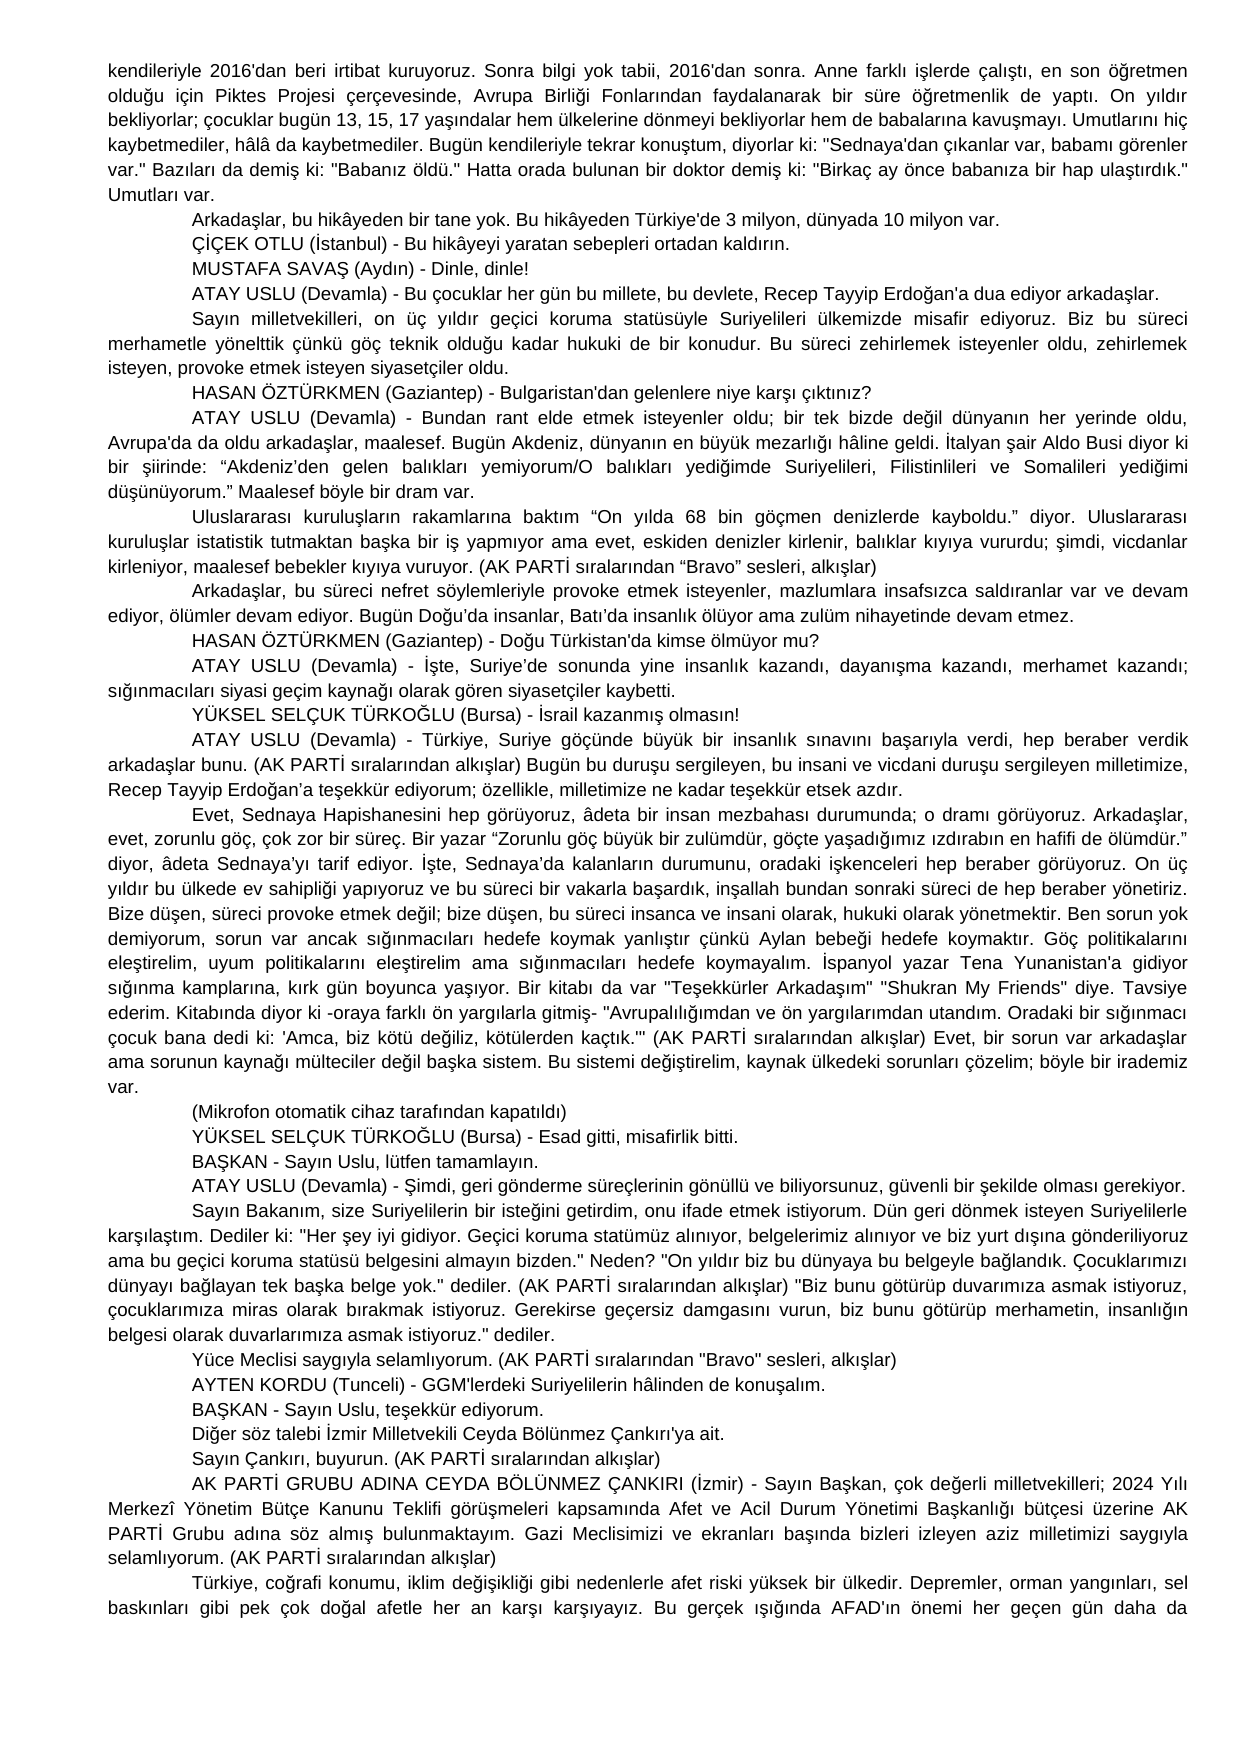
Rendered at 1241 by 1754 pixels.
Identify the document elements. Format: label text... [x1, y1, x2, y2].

text (Mikrofon otomatik cihaz tarafından kapatıldı) [108, 1101, 1189, 1122]
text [108, 60, 1189, 205]
text YÜKSEL SELÇUK TÜRKOĞLU (Bursa) - Esad gitti, misafirlik bitti. [108, 1126, 1189, 1147]
text BAŞKAN - Sayın Uslu, lütfen tamamlayın. [108, 1151, 1189, 1172]
text AK PARTİ GRUBU ADINA CEYDA BÖLÜNMEZ ÇANKIRI (İzmir) - Sayın Başkan, çok değerli milletvekilleri; 2024 Yılı Merkezî Yönetim Bütçe Kanunu Teklifi görüşmeleri kapsamında Afet ve Acil Durum Yönetimi Başkanlığı bütçesi üzerine AK PARTİ Grubu adına söz almış bulunmaktayım. Gazi Meclisimizi ve ekranları başında bizleri izleyen aziz milletimizi saygıyla selamlıyorum. (AK PARTİ sıralarından alkışlar) [108, 1473, 1189, 1569]
text ATAY USLU (Devamla) - Türkiye, Suriye göçünde büyük bir insanlık sınavını başarıyla verdi, hep beraber verdik arkadaşlar bunu. (AK PARTİ sıralarından alkışlar) Bugün bu duruşu sergileyen, bu insani ve vicdani duruşu sergileyen milletimize, Recep Tayyip Erdoğan’a teşekkür ediyorum; özellikle, milletimize ne kadar teşekkür etsek azdır. [108, 729, 1189, 800]
text HASAN ÖZTÜRKMEN (Gaziantep) - Doğu Türkistan'da kimse ölmüyor mu? [108, 630, 1189, 651]
text Yüce Meclisi saygıyla selamlıyorum. (AK PARTİ sıralarından "Bravo" sesleri, alkışlar) [108, 1349, 1189, 1370]
text ATAY USLU (Devamla) - İşte, Suriye’de sonunda yine insanlık kazandı, dayanışma kazandı, merhamet kazandı; sığınmacıları siyasi geçim kaynağı olarak gören siyasetçiler kaybetti. [108, 655, 1189, 701]
text Arkadaşlar, bu hikâyeden bir tane yok. Bu hikâyeden Türkiye'de 3 milyon, dünyada 10 milyon var. [108, 208, 1189, 230]
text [108, 1572, 1189, 1618]
text Sayın Çankırı, buyurun. (AK PARTİ sıralarından alkışlar) [108, 1448, 1189, 1469]
text Sayın milletvekilleri, on üç yıldır geçici koruma statüsüyle Suriyelileri ülkemizde misafir ediyoruz. Biz bu süreci merhametle yönelttik çünkü göç teknik olduğu kadar hukuki de bir konudur. Bu süreci zehirlemek isteyenler oldu, zehirlemek isteyen, provoke etmek isteyen siyasetçiler oldu. [108, 308, 1189, 379]
text MUSTAFA SAVAŞ (Aydın) - Dinle, dinle! [108, 258, 1189, 279]
text ATAY USLU (Devamla) - Bundan rant elde etmek isteyenler oldu; bir tek bizde değil dünyanın her yerinde oldu, Avrupa'da da oldu arkadaşlar, maalesef. Bugün Akdeniz, dünyanın en büyük mezarlığı hâline geldi. İtalyan şair Aldo Busi diyor ki bir şiirinde: “Akdeniz’den gelen balıkları yemiyorum/O balıkları yediğimde Suriyelileri, Filistinlileri ve Somalileri yediğimi düşünüyorum.” Maalesef böyle bir dram var. [108, 407, 1189, 503]
text ATAY USLU (Devamla) - Bu çocuklar her gün bu millete, bu devlete, Recep Tayyip Erdoğan'a dua ediyor arkadaşlar. [108, 283, 1189, 304]
text Arkadaşlar, bu süreci nefret söylemleriyle provoke etmek isteyenler, mazlumlara insafsızca saldıranlar var ve devam ediyor, ölümler devam ediyor. Bugün Doğu’da insanlar, Batı’da insanlık ölüyor ama zulüm nihayetinde devam etmez. [108, 580, 1189, 627]
text HASAN ÖZTÜRKMEN (Gaziantep) - Bulgaristan'dan gelenlere niye karşı çıktınız? [108, 382, 1189, 403]
text Diğer söz talebi İzmir Milletvekili Ceyda Bölünmez Çankırı'ya ait. [108, 1423, 1189, 1445]
text Sayın Bakanım, size Suriyelilerin bir isteğini getirdim, onu ifade etmek istiyorum. Dün geri dönmek isteyen Suriyelilerle karşılaştım. Dediler ki: "Her şey iyi gidiyor. Geçici koruma statümüz alınıyor, belgelerimiz alınıyor ve biz yurt dışına gönderiliyoruz ama bu geçici koruma statüsü belgesini almayın bizden." Neden? "On yıldır biz bu dünyaya bu belgeyle bağlandık. Çocuklarımızı dünyayı bağlayan tek başka belge yok." dediler. (AK PARTİ sıralarından alkışlar) "Biz bunu götürüp duvarımıza asmak istiyoruz, çocuklarımıza miras olarak bırakmak istiyoruz. Gerekirse geçersiz damgasını vurun, biz bunu götürüp merhametin, insanlığın belgesi olarak duvarlarımıza asmak istiyoruz." dediler. [108, 1200, 1189, 1346]
text YÜKSEL SELÇUK TÜRKOĞLU (Bursa) - İsrail kazanmış olmasın! [108, 704, 1189, 726]
text AYTEN KORDU (Tunceli) - GGM'lerdeki Suriyelilerin hâlinden de konuşalım. [108, 1374, 1189, 1395]
text Evet, Sednaya Hapishanesini hep görüyoruz, âdeta bir insan mezbahası durumunda; o dramı görüyoruz. Arkadaşlar, evet, zorunlu göç, çok zor bir süreç. Bir yazar “Zorunlu göç büyük bir zulümdür, göçte yaşadığımız ızdırabın en hafifi de ölümdür.” diyor, âdeta Sednaya’yı tarif ediyor. İşte, Sednaya’da kalanların durumunu, oradaki işkenceleri hep beraber görüyoruz. On üç yıldır bu ülkede ev sahipliği yapıyoruz ve bu süreci bir vakarla başardık, inşallah bundan sonraki süreci de hep beraber yönetiriz. Bize düşen, süreci provoke etmek değil; bize düşen, bu süreci insanca ve insani olarak, hukuki olarak yönetmektir. Ben sorun yok demiyorum, sorun var ancak sığınmacıları hedefe koymak yanlıştır çünkü Aylan bebeği hedefe koymaktır. Göç politikalarını eleştirelim, uyum politikalarını eleştirelim ama sığınmacıları hedefe koymayalım. İspanyol yazar Tena Yunanistan'a gidiyor sığınma kamplarına, kırk gün boyunca yaşıyor. Bir kitabı da var "Teşekkürler Arkadaşım" "Shukran My Friends" diye. Tavsiye ederim. Kitabında diyor ki -oraya farklı ön yargılarla gitmiş- "Avrupalılığımdan ve ön yargılarımdan utandım. Oradaki bir sığınmacı çocuk bana dedi ki: 'Amca, biz kötü değiliz, kötülerden kaçtık.'" (AK PARTİ sıralarından alkışlar) Evet, bir sorun var arkadaşlar ama sorunun kaynağı mülteciler değil başka sistem. Bu sistemi değiştirelim, kaynak ülkedeki sorunları çözelim; böyle bir irademiz var. [108, 803, 1189, 1098]
text ÇİÇEK OTLU (İstanbul) - Bu hikâyeyi yaratan sebepleri ortadan kaldırın. [108, 233, 1189, 255]
text ATAY USLU (Devamla) - Şimdi, geri gönderme süreçlerinin gönüllü ve biliyorsunuz, güvenli bir şekilde olması gerekiyor. [108, 1175, 1189, 1197]
text Uluslararası kuruluşların rakamlarına baktım “On yılda 68 bin göçmen denizlerde kayboldu.” diyor. Uluslararası kuruluşlar istatistik tutmaktan başka bir iş yapmıyor ama evet, eskiden denizler kirlenir, balıklar kıyıya vururdu; şimdi, vicdanlar kirleniyor, maalesef bebekler kıyıya vuruyor. (AK PARTİ sıralarından “Bravo” sesleri, alkışlar) [108, 506, 1189, 577]
text BAŞKAN - Sayın Uslu, teşekkür ediyorum. [108, 1398, 1189, 1420]
